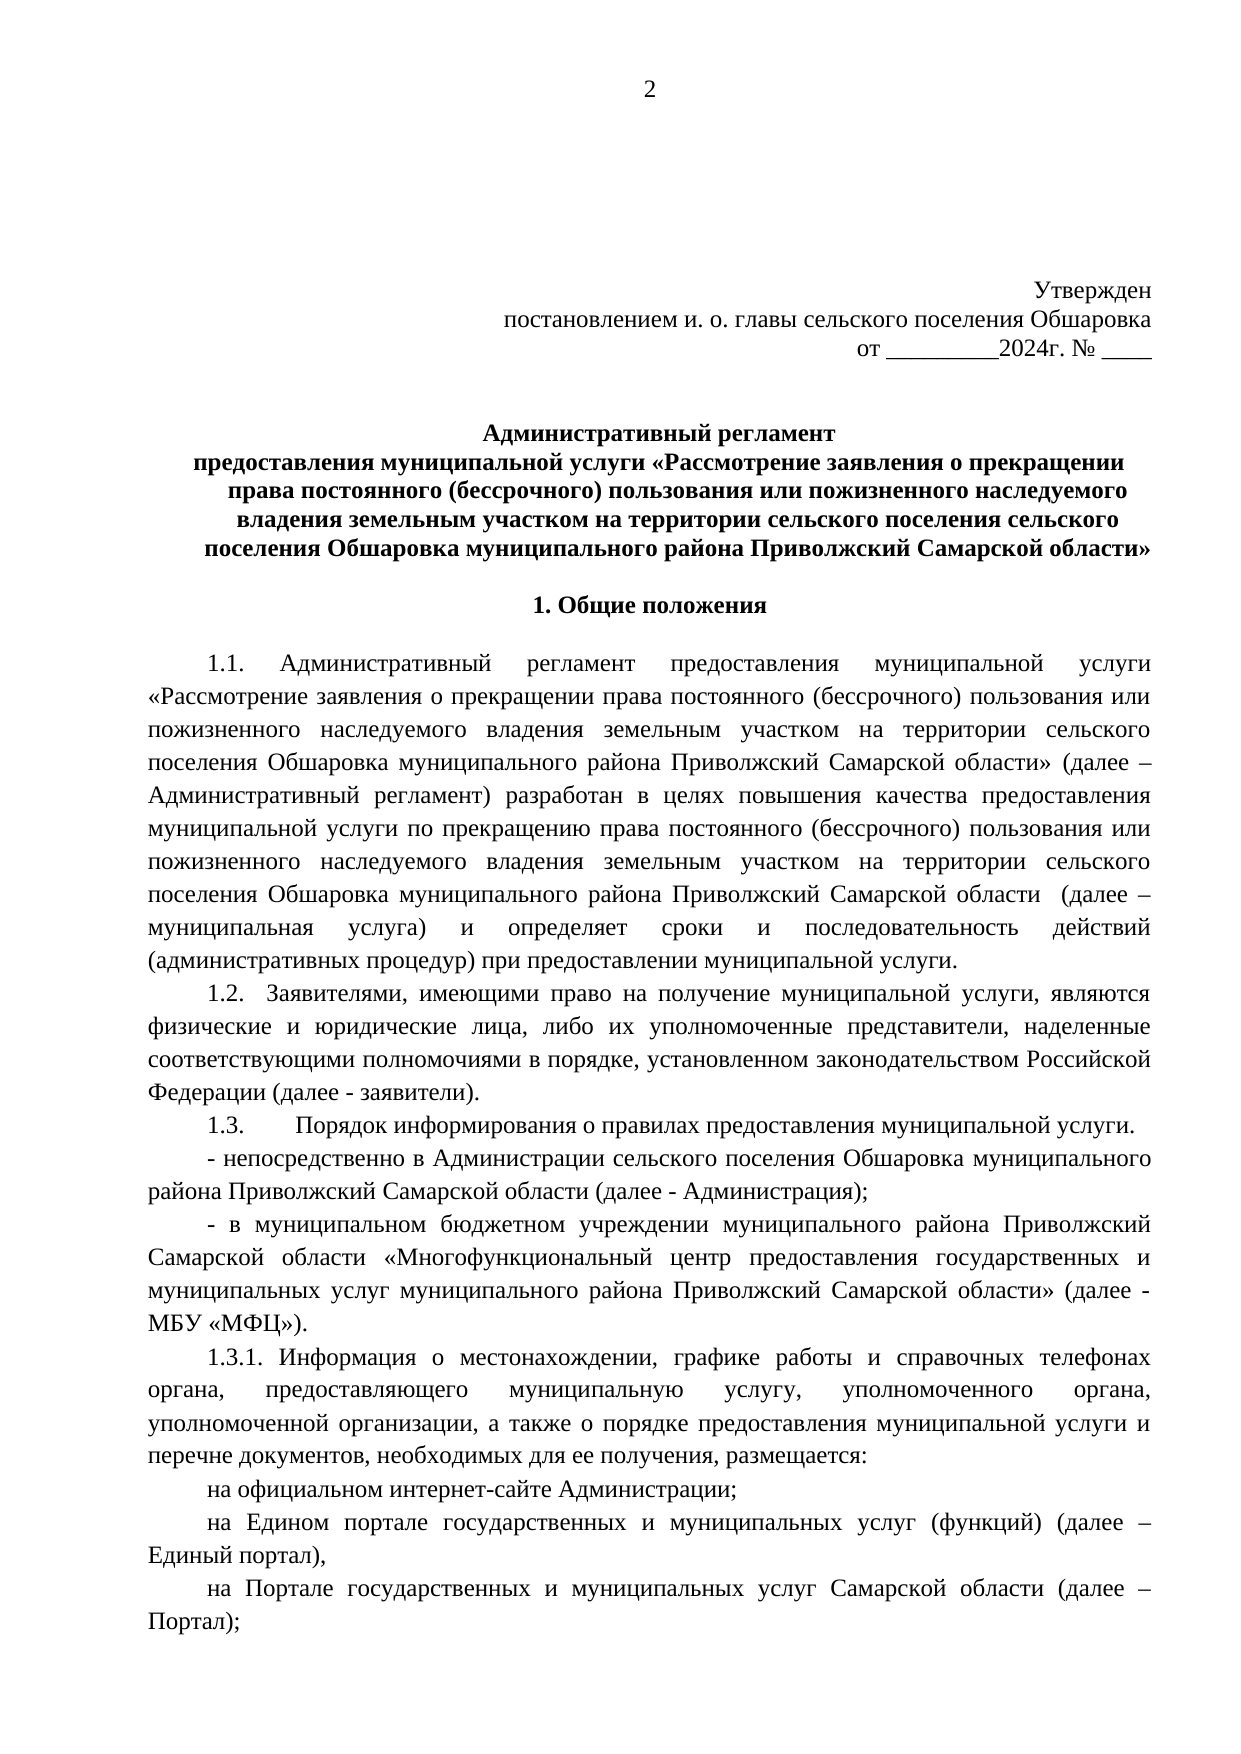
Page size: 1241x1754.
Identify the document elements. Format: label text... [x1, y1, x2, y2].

text на Едином портале государственных и муниципальных услуг (функций) (далее – Единый портал), [148, 1507, 1152, 1568]
text - непосредственно в Администрации сельского поселения Обшаровка муниципального района Приволжский Самарской области (далее - Администрация); [148, 1143, 1152, 1205]
text от _________2024г. № ____ [148, 333, 1152, 361]
text - в муниципальном бюджетном учреждении муниципального района Приволжский Самарской области «Многофункциональный центр предоставления государственных и муниципальных услуг муниципального района Приволжский Самарской области» (далее - МБУ «МФЦ»). [148, 1209, 1152, 1337]
text Утвержден [148, 275, 1152, 304]
subtitle Административный регламент [166, 418, 1152, 447]
text на официальном интернет-сайте Администрации; [148, 1474, 1152, 1502]
subtitle предоставления муниципальной услуги «Рассмотрение заявления о прекращении права постоянного (бессрочного) пользования или пожизненного наследуемого владения земельным участком на территории сельского поселения сельского поселения Обшаровка муниципального района Приволжский Самарской области» [166, 447, 1152, 562]
text постановлением и. о. главы сельского поселения Обшаровка [148, 304, 1152, 333]
text 1.2. Заявителями, имеющими право на получение муниципальной услуги, являются физические и юридические лица, либо их уполномоченные представители, наделенные соответствующими полномочиями в порядке, установленном законодательством Российской Федерации (далее - заявители). [148, 978, 1152, 1106]
text на Портале государственных и муниципальных услуг Самарской области (далее – Портал); [148, 1573, 1152, 1634]
text 1. Общие положения [148, 591, 1152, 619]
text 1.3. Порядок информирования о правилах предоставления муниципальной услуги. [148, 1110, 1152, 1139]
text 1.1. Административный регламент предоставления муниципальной услуги «Рассмотрение заявления о прекращении права постоянного (бессрочного) пользования или пожизненного наследуемого владения земельным участком на территории сельского поселения Обшаровка муниципального района Приволжский Самарской области» (далее – Административный регламент) разработан в целях повышения качества предоставления муниципальной услуги по прекращению права постоянного (бессрочного) пользования или пожизненного наследуемого владения земельным участком на территории сельского поселения Обшаровка муниципального района Приволжский Самарской области (далее – муниципальная услуга) и определяет сроки и последовательность действий (административных процедур) при предоставлении муниципальной услуги. [148, 648, 1152, 974]
text 1.3.1. Информация о местонахождении, графике работы и справочных телефонах органа, предоставляющего муниципальную услугу, уполномоченного органа, уполномоченной организации, а также о порядке предоставления муниципальной услуги и перечне документов, необходимых для ее получения, размещается: [148, 1342, 1152, 1469]
